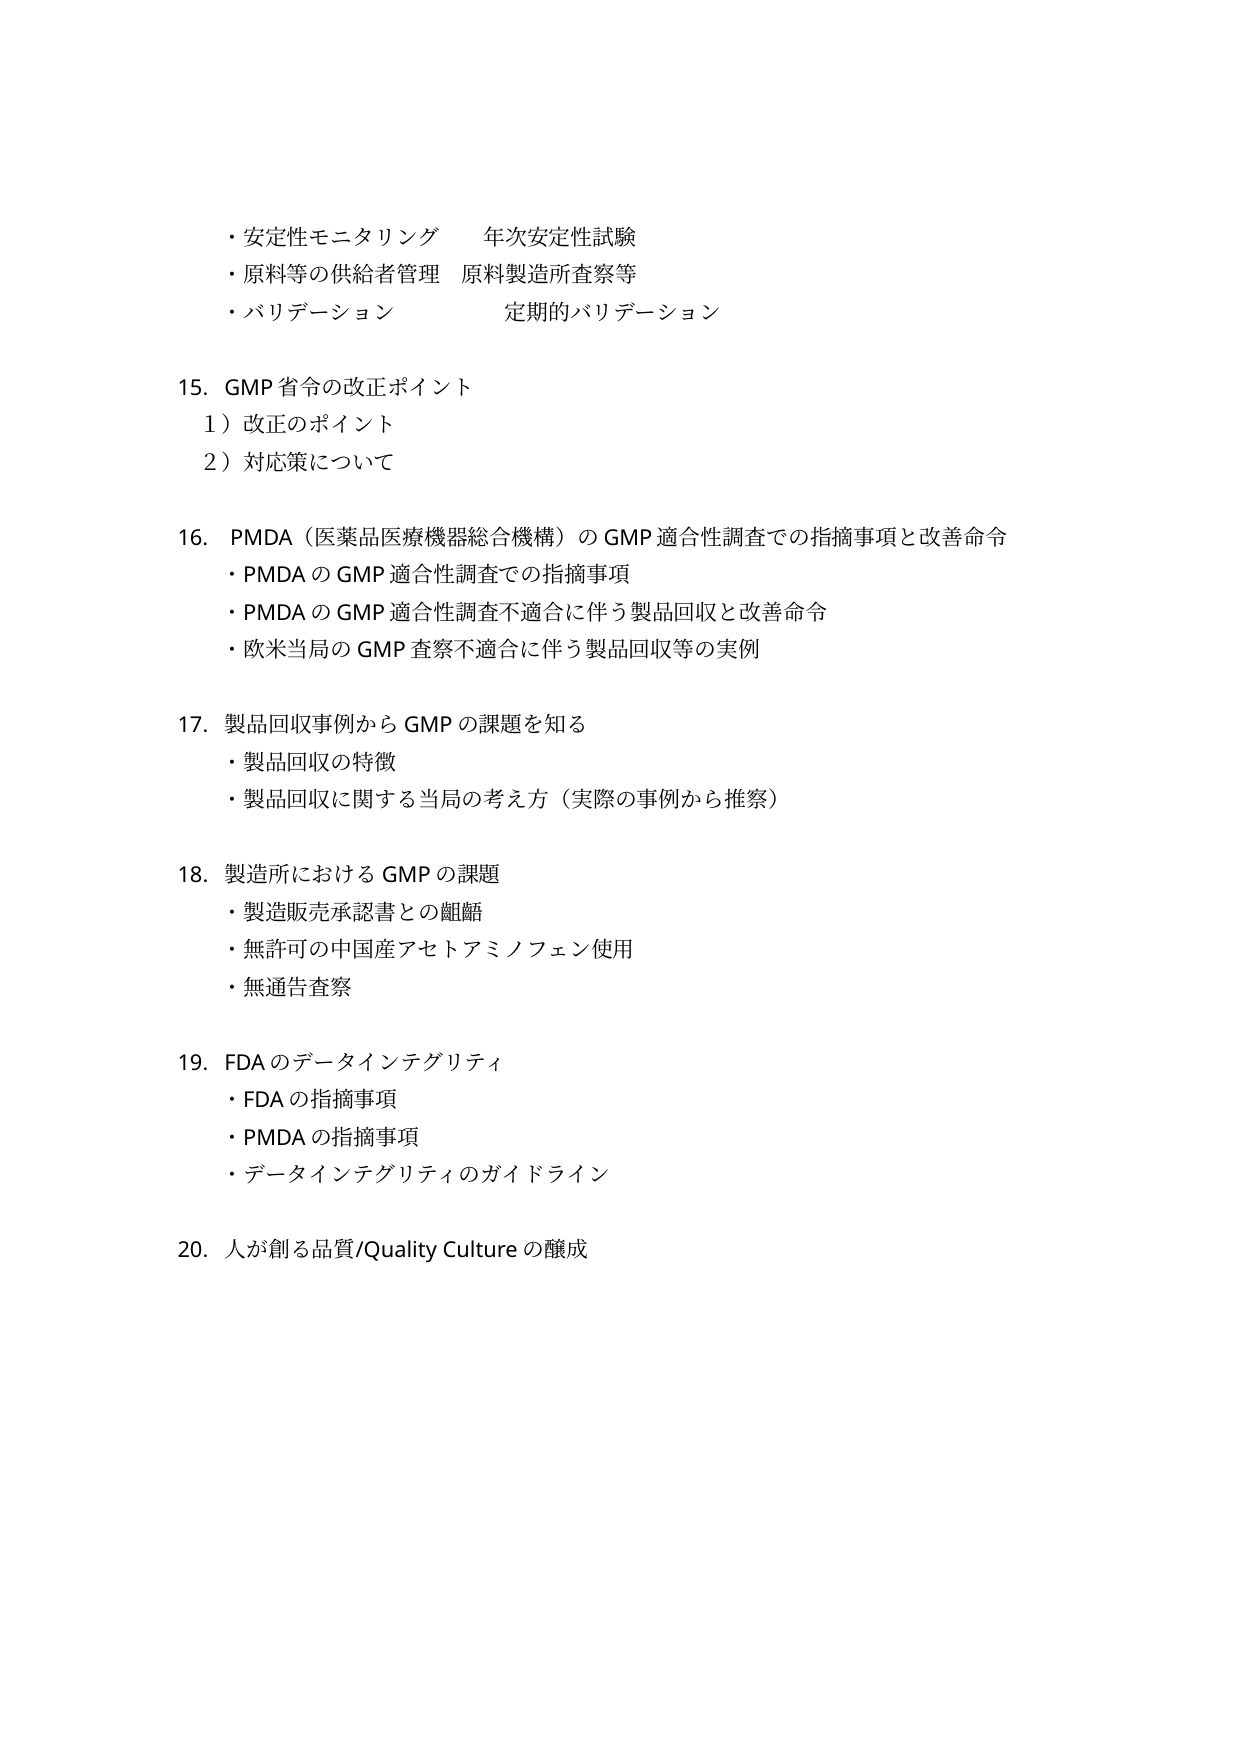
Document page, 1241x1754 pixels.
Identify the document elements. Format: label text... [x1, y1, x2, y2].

text ２）対応策について [177, 442, 1063, 479]
text １）改正のポイント [177, 404, 1063, 442]
text 19．FDAのデータインテグリティ [177, 1042, 1063, 1079]
text ・無通告査察 [177, 967, 1063, 1004]
text 17．製品回収事例からGMPの課題を知る [177, 704, 1063, 742]
text ・製品回収に関する当局の考え方（実際の事例から推察） [177, 779, 1063, 817]
text ・原料等の供給者管理 原料製造所査察等 [177, 254, 1063, 292]
text 20．人が創る品質/Quality Cultureの醸成 [177, 1229, 1063, 1267]
text ・安定性モニタリング 年次安定性試験 [177, 217, 1063, 254]
text ・データインテグリティのガイドライン [177, 1154, 1063, 1192]
text ・欧米当局のGMP査察不適合に伴う製品回収等の実例 [177, 629, 1063, 667]
text ・バリデーション 定期的バリデーション [177, 292, 1063, 329]
text ・PMDAのGMP適合性調査不適合に伴う製品回収と改善命令 [177, 592, 1063, 629]
text ・製品回収の特徴 [177, 742, 1063, 779]
text ・FDAの指摘事項 [177, 1079, 1063, 1117]
text ・無許可の中国産アセトアミノフェン使用 [177, 929, 1063, 967]
text ・製造販売承認書との齟齬 [177, 892, 1063, 929]
text 15．GMP省令の改正ポイント [177, 367, 1063, 404]
text ・PMDAのGMP適合性調査での指摘事項 [177, 554, 1063, 592]
text 16. PMDA（医薬品医療機器総合機構）のGMP適合性調査での指摘事項と改善命令 [177, 517, 1063, 554]
text 18．製造所におけるGMPの課題 [177, 854, 1063, 892]
text ・PMDAの指摘事項 [177, 1117, 1063, 1154]
